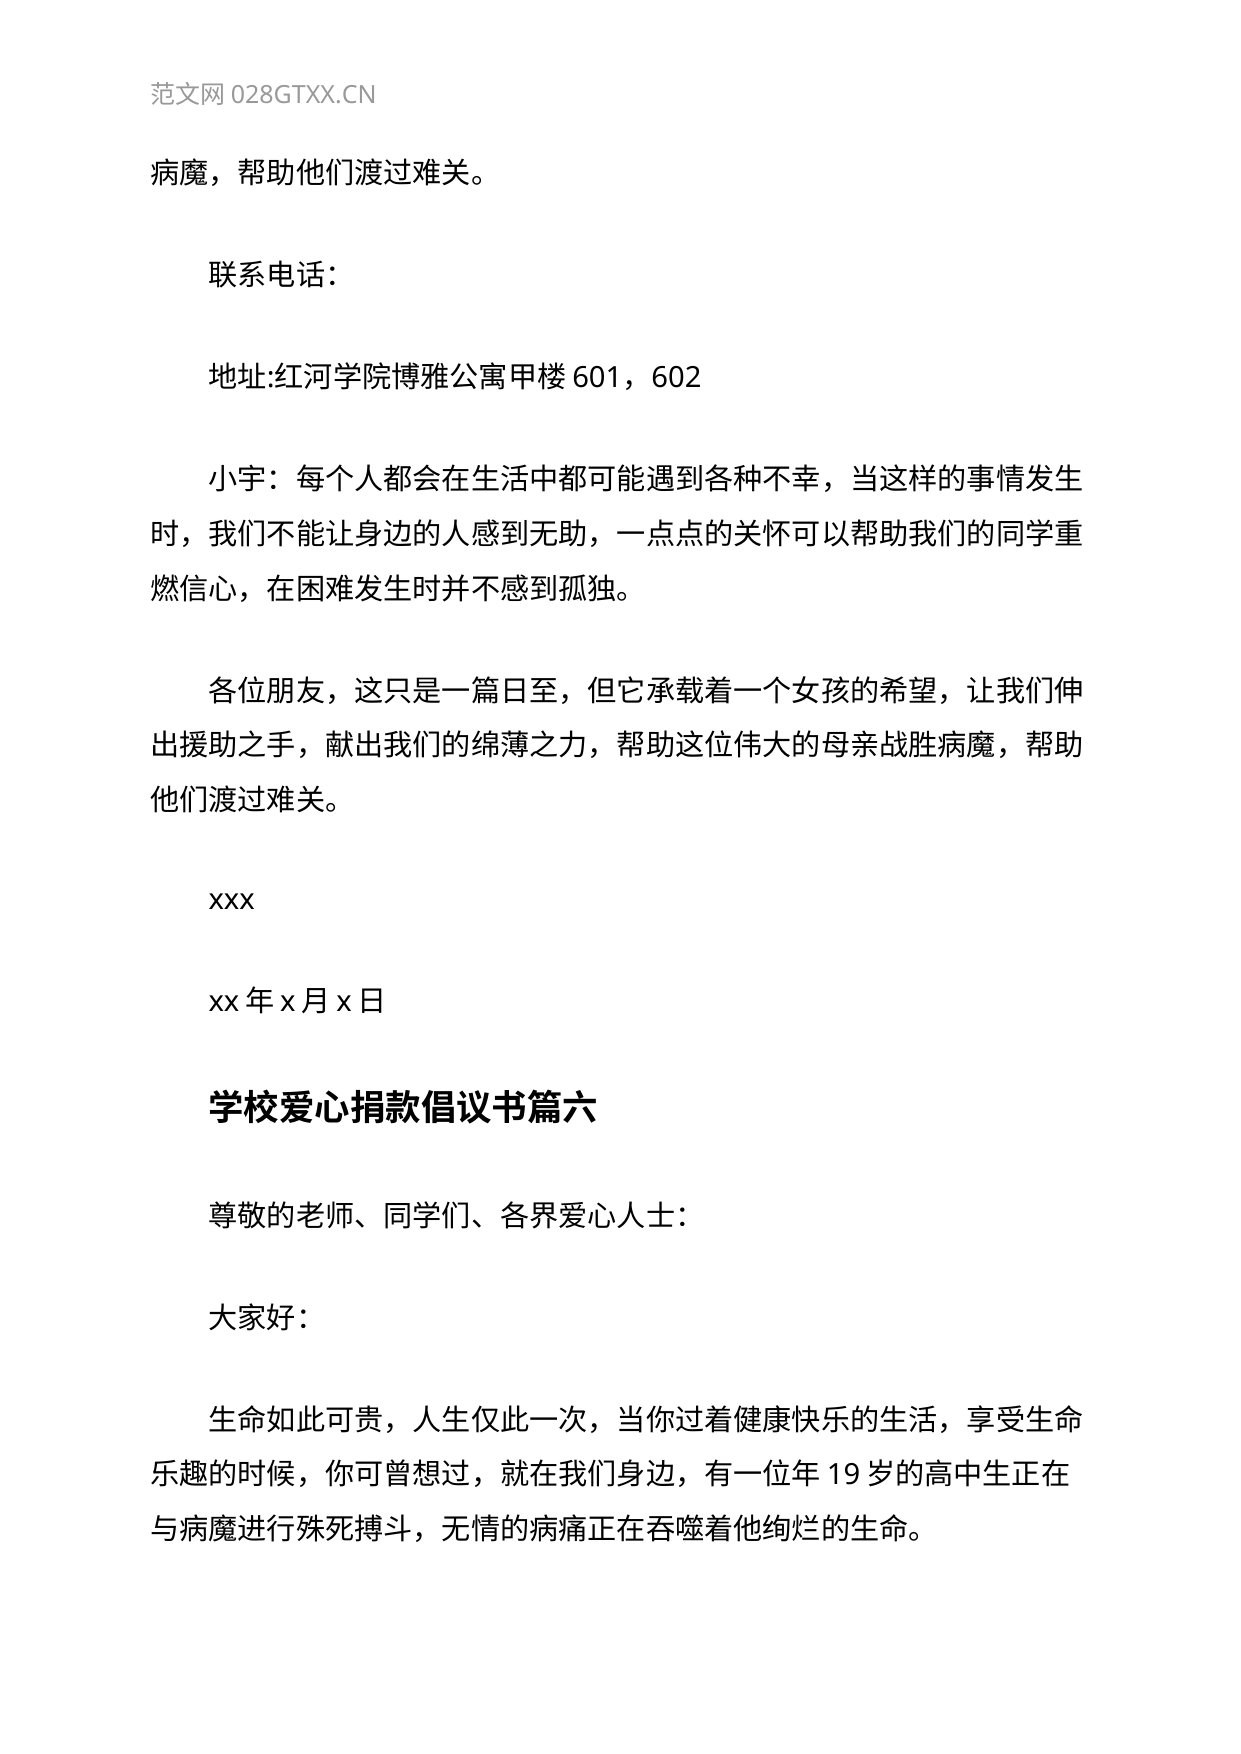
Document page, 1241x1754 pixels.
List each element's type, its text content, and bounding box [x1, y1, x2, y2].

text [150, 150, 1090, 192]
text xxx [150, 879, 1090, 918]
text 小宇：每个人都会在生活中都可能遇到各种不幸，当这样的事情发生时，我们不能让身边的人感到无助，一点点的关怀可以帮助我们的同学重燃信心，在困难发生时并不感到孤独。 [150, 456, 1090, 608]
text xx年x月x日 [150, 977, 1090, 1019]
text 学校爱心捐款倡议书篇六 [150, 1079, 1090, 1130]
text 生命如此可贵，人生仅此一次，当你过着健康快乐的生活，享受生命乐趣的时候，你可曾想过，就在我们身边，有一位年19岁的高中生正在与病魔进行殊死搏斗，无情的病痛正在吞噬着他绚烂的生命。 [150, 1396, 1090, 1548]
text 大家好： [150, 1294, 1090, 1337]
text 各位朋友，这只是一篇日至，但它承载着一个女孩的希望，让我们伸出援助之手，献出我们的绵薄之力，帮助这位伟大的母亲战胜病魔，帮助他们渡过难关。 [150, 667, 1090, 819]
text 尊敬的老师、同学们、各界爱心人士： [150, 1192, 1090, 1235]
text 地址:红河学院博雅公寓甲楼601，602 [150, 353, 1090, 396]
text 联系电话： [150, 252, 1090, 294]
